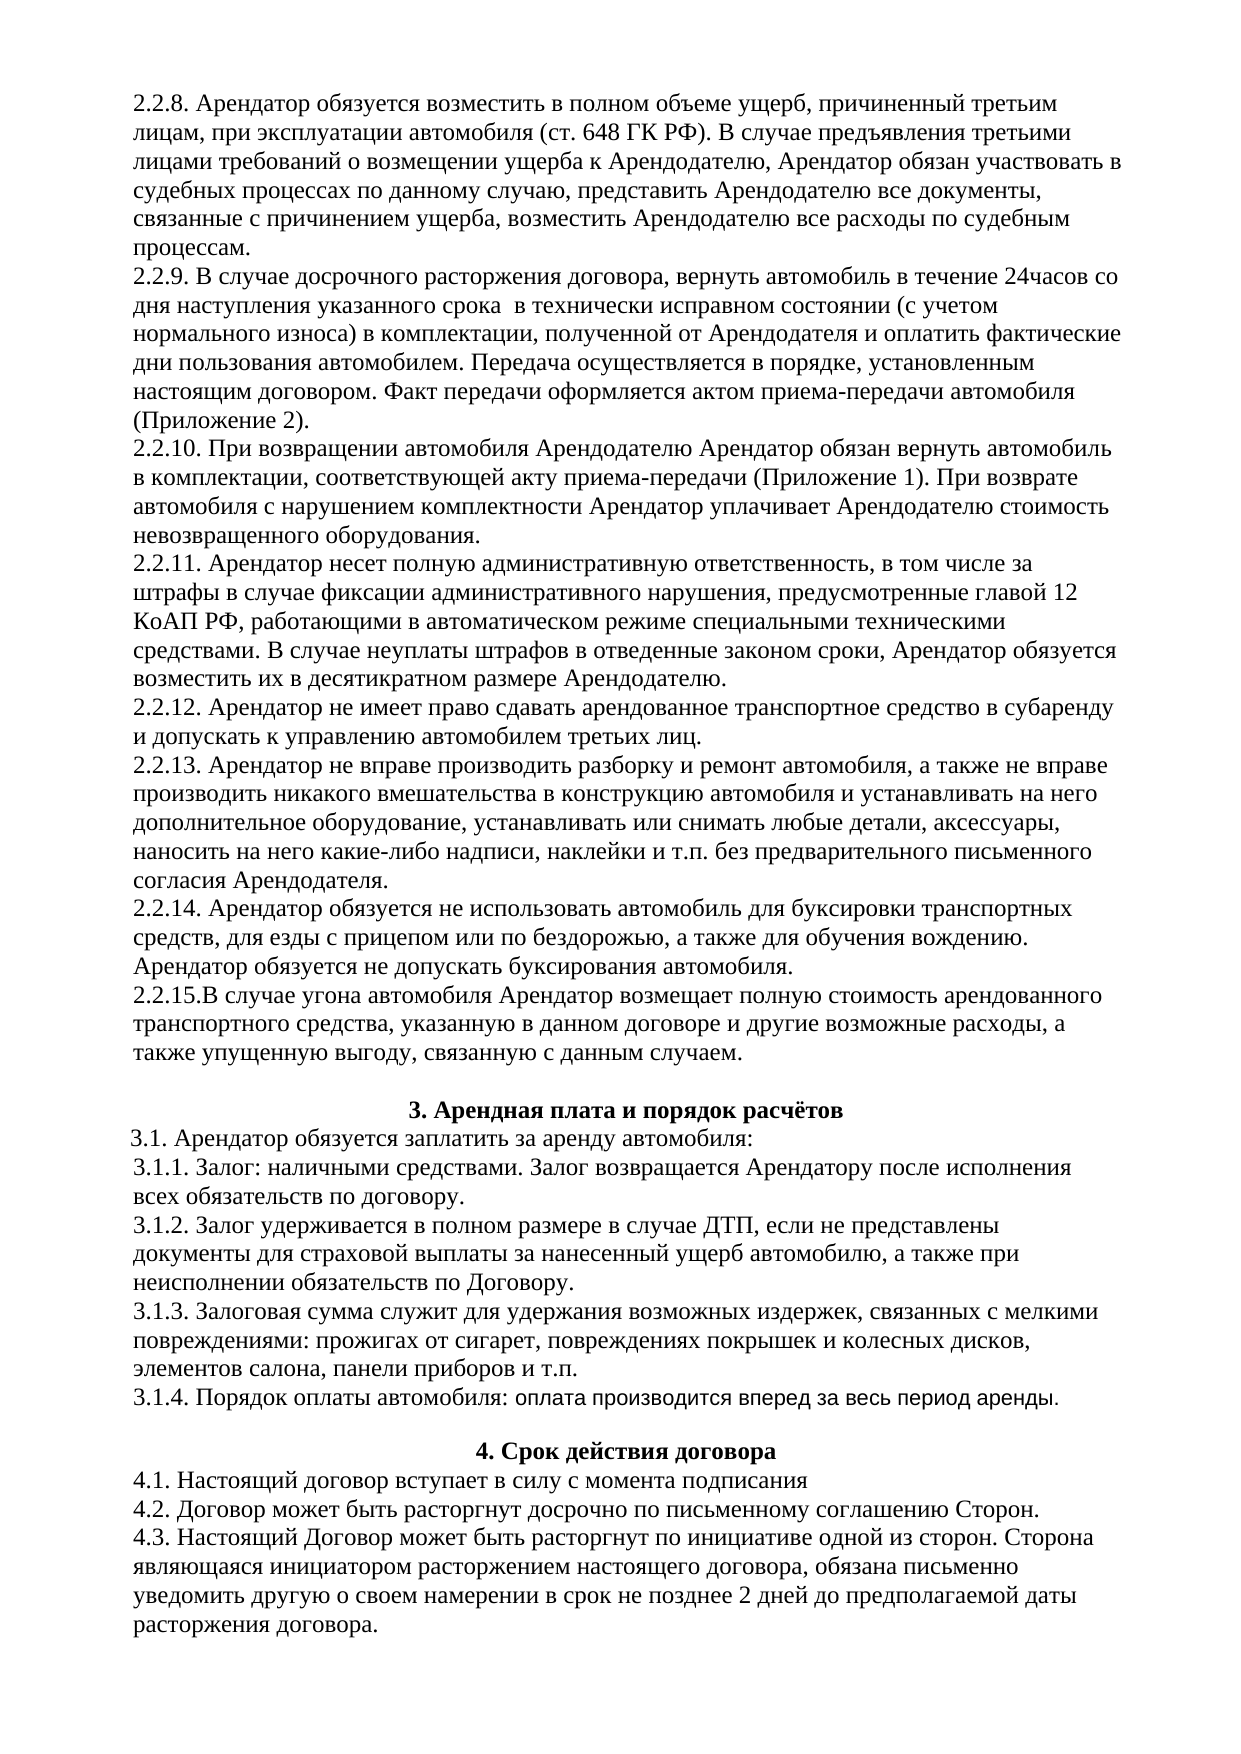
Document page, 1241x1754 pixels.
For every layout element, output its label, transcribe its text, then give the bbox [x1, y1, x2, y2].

text 2.2.10. При возвращении автомобиля Арендодателю Арендатор обязан вернуть автомобиль в комплектации, соответствующей акту приема-передачи (Приложение 1). При возврате автомобиля с нарушением комплектности Арендатор уплачивает Арендодателю стоимость невозвращенного оборудования. [133, 433, 1122, 548]
text 3.1. Арендатор обязуется заплатить за аренду автомобиля: [130, 1123, 1122, 1152]
text 4.3. Настоящий Договор может быть расторгнут по инициативе одной из сторон. Сторона являющаяся инициатором расторжением настоящего договора, обязана письменно уведомить другую о своем намерении в срок не позднее 2 дней до предполагаемой даты расторжения договора. [133, 1522, 1122, 1637]
text 3.1.4. Порядок оплаты автомобиля: оплата производится вперед за весь период аренды. [133, 1382, 1122, 1411]
text 3.1.3. Залоговая сумма служит для удержания возможных издержек, связанных с мелкими повреждениями: прожигах от сигарет, повреждениях покрышек и колесных дисков, элементов салона, панели приборов и т.п. [133, 1296, 1122, 1382]
text 2.2.14. Арендатор обязуется не использовать автомобиль для буксировки транспортных средств, для езды с прицепом или по бездорожью, а также для обучения вождению. Арендатор обязуется не допускать буксирования автомобиля. [133, 893, 1122, 980]
text 2.2.11. Арендатор несет полную административную ответственность, в том числе за штрафы в случае фиксации административного нарушения, предусмотренные главой 12 КоАП РФ, работающими в автоматическом режиме специальными техническими средствами. В случае неуплаты штрафов в отведенные законом сроки, Арендатор обязуется возместить их в десятикратном размере Арендодателю. [133, 548, 1122, 692]
text 2.2.8. Арендатор обязуется возместить в полном объеме ущерб, причиненный третьим лицам, при эксплуатации автомобиля (ст. 648 ГК РФ). В случае предъявления третьими лицами требований о возмещении ущерба к Арендодателю, Арендатор обязан участвовать в судебных процессах по данному случаю, представить Арендодателю все документы, связанные с причинением ущерба, возместить Арендодателю все расходы по судебным процессам. [133, 88, 1122, 261]
text 3.1.2. Залог удерживается в полном размере в случае ДТП, если не представлены документы для страховой выплаты за нанесенный ущерб автомобилю, а также при неисполнении обязательств по Договору. [133, 1210, 1122, 1296]
text 2.2.15.В случае угона автомобиля Арендатор возмещает полную стоимость арендованного транспортного средства, указанную в данном договоре и другие возможные расходы, а также упущенную выгоду, связанную с данным случаем. [133, 980, 1122, 1066]
text 2.2.13. Арендатор не вправе производить разборку и ремонт автомобиля, а также не вправе производить никакого вмешательства в конструкцию автомобиля и устанавливать на него дополнительное оборудование, устанавливать или снимать любые детали, аксессуары, наносить на него какие-либо надписи, наклейки и т.п. без предварительного письменного согласия Арендодателя. [133, 750, 1122, 893]
text 2.2.12. Арендатор не имеет право сдавать арендованное транспортное средство в субаренду и допускать к управлению автомобилем третьих лиц. [133, 692, 1122, 750]
text 4. Срок действия договора [130, 1436, 1122, 1465]
text 4.2. Договор может быть расторгнут досрочно по письменному соглашению Сторон. [133, 1494, 1122, 1522]
text 2.2.9. В случае досрочного расторжения договора, вернуть автомобиль в течение 24часов со дня наступления указанного срока в технически исправном состоянии (с учетом нормального износа) в комплектации, полученной от Арендодателя и оплатить фактические дни пользования автомобилем. Передача осуществляется в порядке, установленным настоящим договором. Факт передачи оформляется актом приема-передачи автомобиля (Приложение 2). [133, 261, 1122, 433]
text 4.1. Настоящий договор вступает в силу с момента подписания [133, 1465, 1122, 1494]
text 3. Арендная плата и порядок расчётов [130, 1095, 1122, 1123]
text 3.1.1. Залог: наличными средствами. Залог возвращается Арендатору после исполнения всех обязательств по договору. [133, 1152, 1122, 1210]
